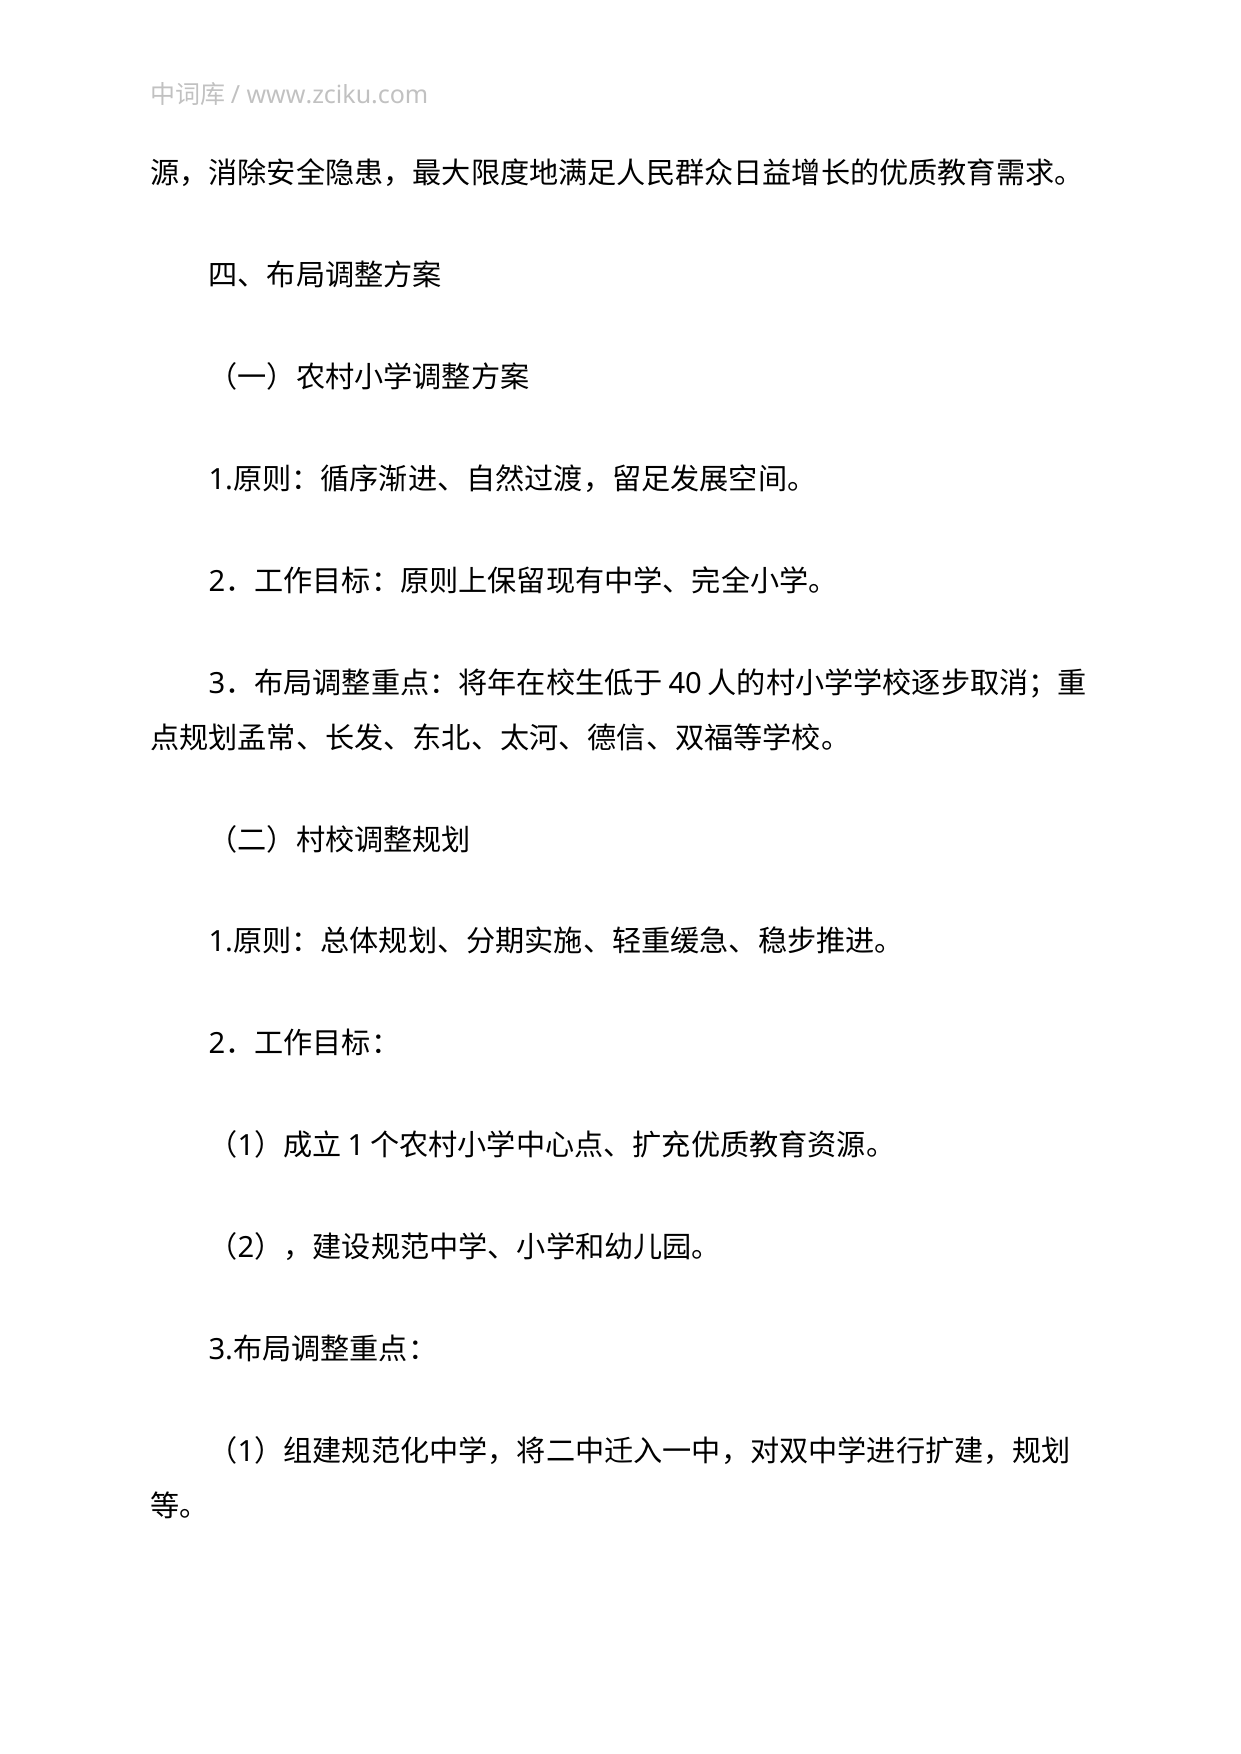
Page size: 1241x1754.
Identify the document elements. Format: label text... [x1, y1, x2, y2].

text （1）组建规范化中学，将二中迁入一中，对双中学进行扩建，规划等。 [150, 1428, 1090, 1525]
text （1）成立1个农村小学中心点、扩充优质教育资源。 [150, 1122, 1090, 1164]
text （2），建设规范中学、小学和幼儿园。 [150, 1224, 1090, 1266]
text 3．布局调整重点：将年在校生低于40人的村小学学校逐步取消；重点规划孟常、长发、东北、太河、德信、双福等学校。 [150, 659, 1090, 757]
text 2．工作目标： [150, 1020, 1090, 1062]
text 2．工作目标：原则上保留现有中学、完全小学。 [150, 557, 1090, 600]
text 3.布局调整重点： [150, 1326, 1090, 1368]
text （二）村校调整规划 [150, 816, 1090, 858]
text 四、布局调整方案 [150, 252, 1090, 294]
text 1.原则：循序渐进、自然过渡，留足发展空间。 [150, 455, 1090, 498]
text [150, 150, 1090, 192]
text 1.原则：总体规划、分期实施、轻重缓急、稳步推进。 [150, 918, 1090, 960]
text （一）农村小学调整方案 [150, 353, 1090, 396]
